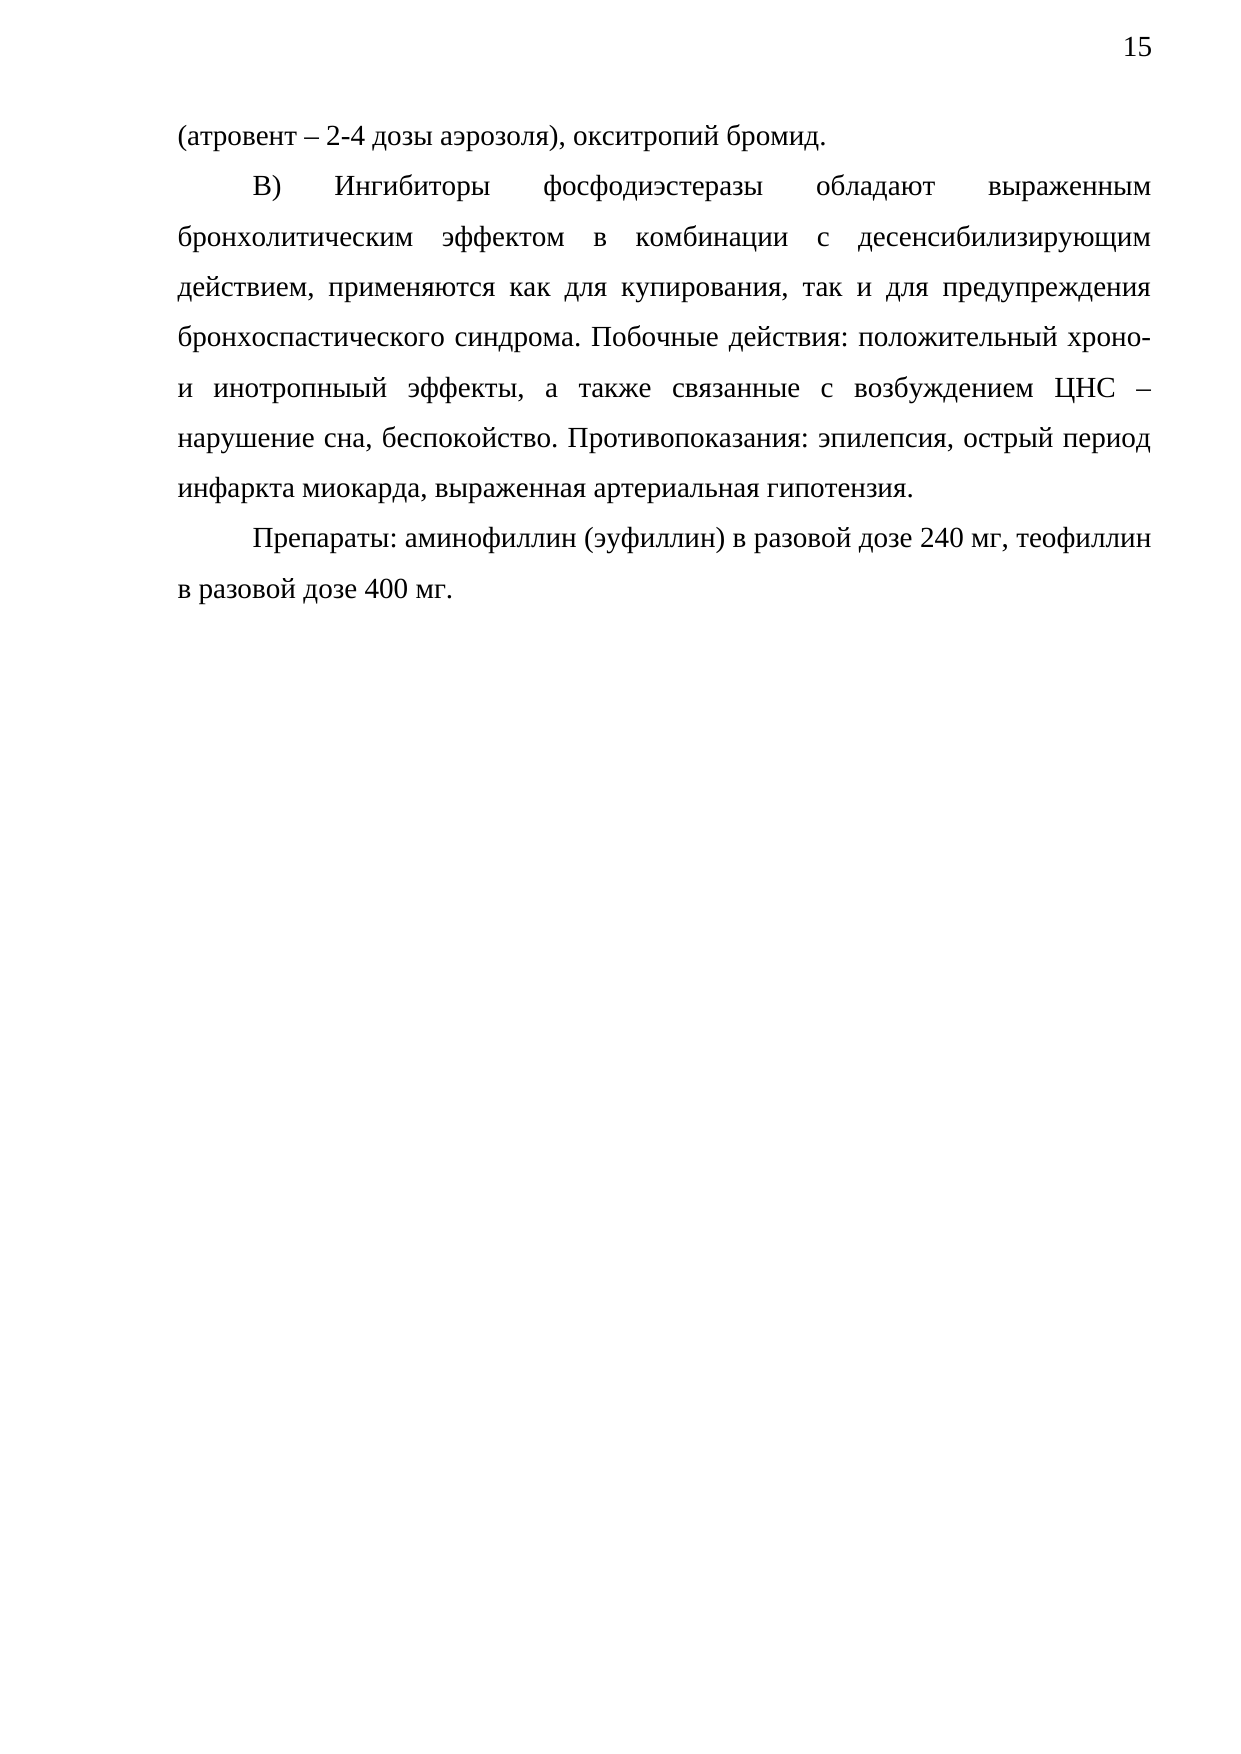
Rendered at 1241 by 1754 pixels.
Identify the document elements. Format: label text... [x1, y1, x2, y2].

text Препараты: аминофиллин (эуфиллин) в разовой дозе 240 мг, теофиллин в разовой дозе 400 мг. [177, 521, 1152, 604]
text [177, 118, 1152, 152]
text В) Ингибиторы фосфодиэстеразы обладают выраженным бронхолитическим эффектом в комбинации с десенсибилизирующим действием, применяются как для купирования, так и для предупреждения бронхоспастического синдрома. Побочные действия: положительный хроно- и инотропныый эффекты, а также связанные с возбуждением ЦНС – нарушение сна, беспокойство. Противопоказания: эпилепсия, острый период инфаркта миокарда, выраженная артериальная гипотензия. [177, 168, 1152, 504]
